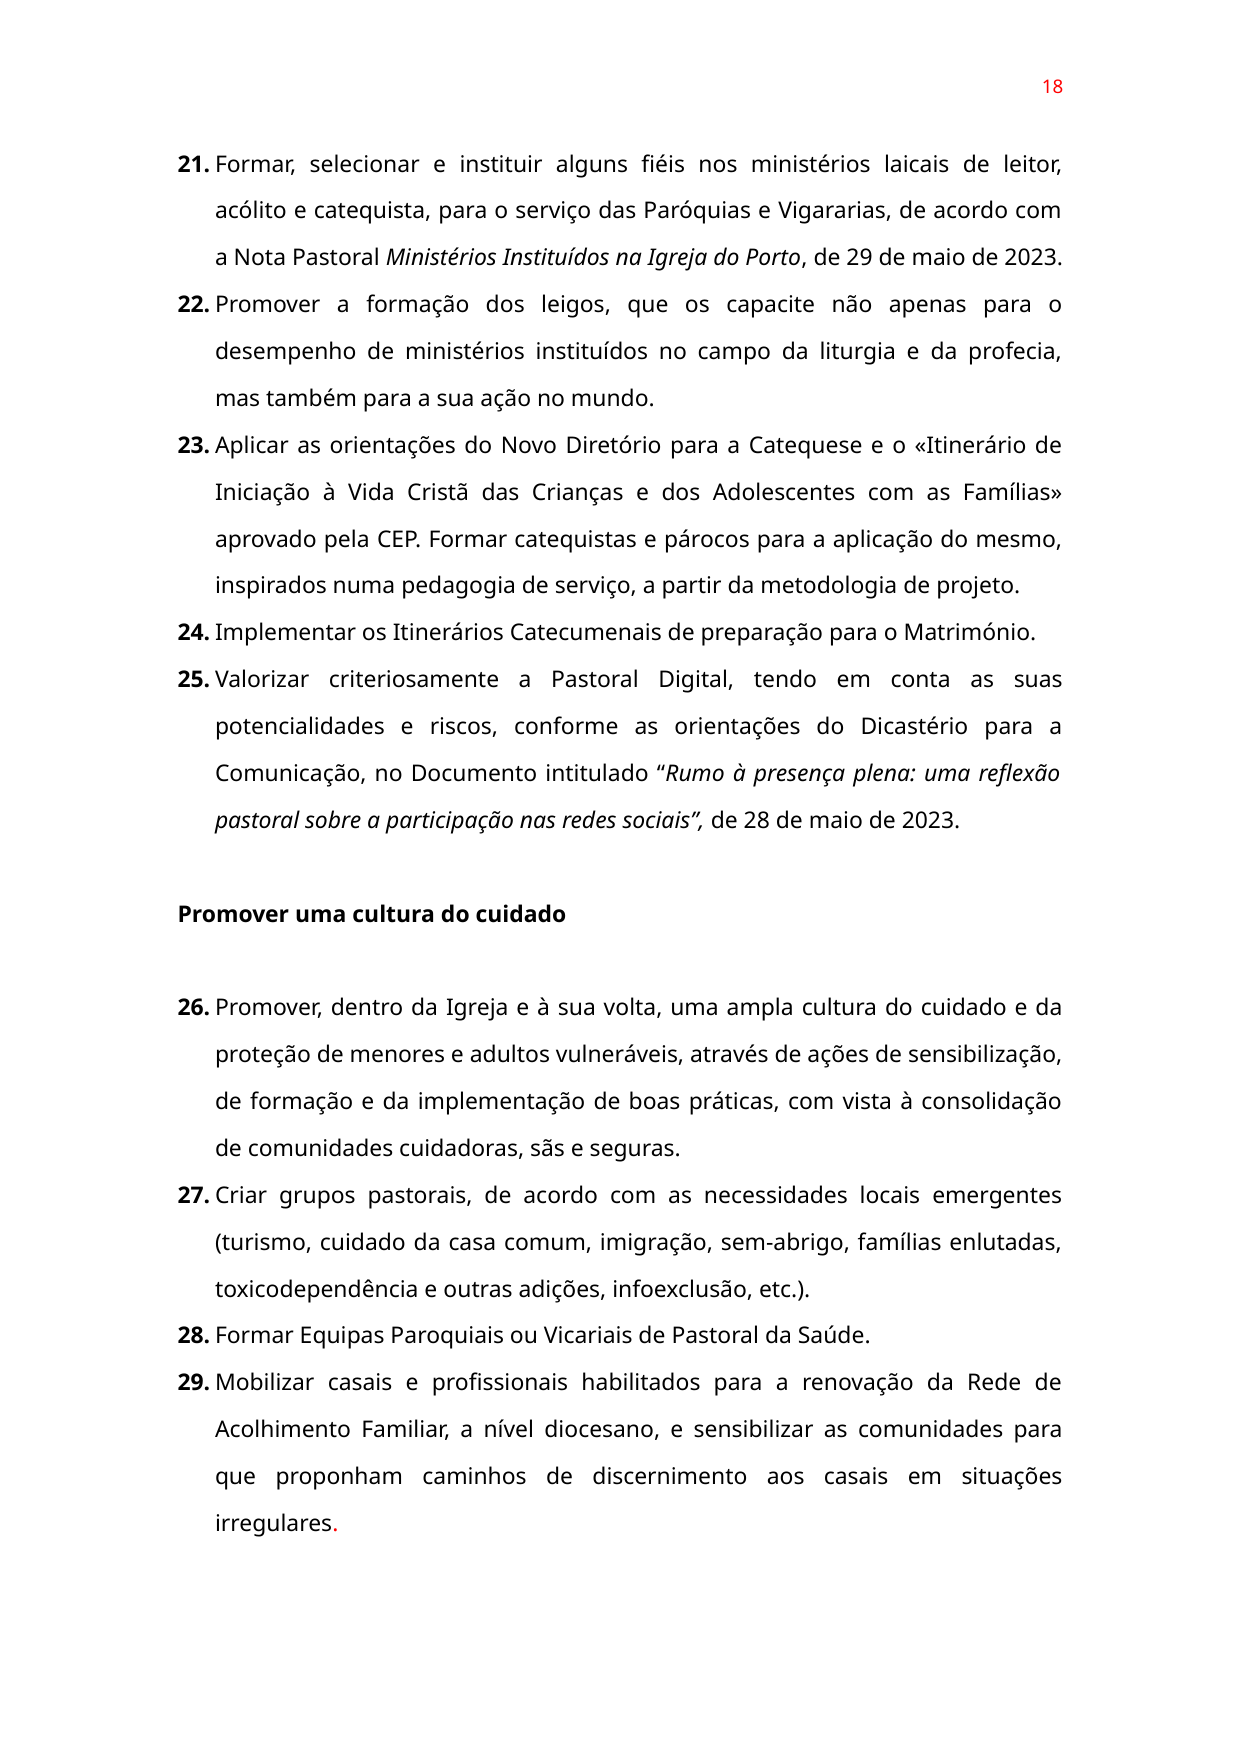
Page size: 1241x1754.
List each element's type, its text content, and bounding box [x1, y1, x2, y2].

list Formar, selecionar e instituir alguns fiéis nos ministérios laicais de leitor, acólito e catequista, para o serviço das Paróquias e Vigararias, de acordo com a Nota Pastoral Ministérios Instituídos na Igreja do Porto, de 29 de maio de 2023. [177, 148, 1063, 273]
list Valorizar criteriosamente a Pastoral Digital, tendo em conta as suas potencialidades e riscos, conforme as orientações do Dicastério para a Comunicação, no Documento intitulado “Rumo à presença plena: uma reflexão pastoral sobre a participação nas redes sociais”, de 28 de maio de 2023. [177, 663, 1063, 835]
list Promover, dentro da Igreja e à sua volta, uma ampla cultura do cuidado e da proteção de menores e adultos vulneráveis, através de ações de sensibilização, de formação e da implementação de boas práticas, com vista à consolidação de comunidades cuidadoras, sãs e seguras. [177, 991, 1063, 1163]
list Formar Equipas Paroquiais ou Vicariais de Pastoral da Saúde. [177, 1319, 1063, 1351]
list Implementar os Itinerários Catecumenais de preparação para o Matrimónio. [177, 616, 1063, 648]
list Promover a formação dos leigos, que os capacite não apenas para o desempenho de ministérios instituídos no campo da liturgia e da profecia, mas também para a sua ação no mundo. [177, 288, 1063, 413]
list Criar grupos pastorais, de acordo com as necessidades locais emergentes (turismo, cuidado da casa comum, imigração, sem-abrigo, famílias enlutadas, toxicodependência e outras adições, infoexclusão, etc.). [177, 1179, 1063, 1304]
list Mobilizar casais e profissionais habilitados para a renovação da Rede de Acolhimento Familiar, a nível diocesano, e sensibilizar as comunidades para que proponham caminhos de discernimento aos casais em situações irregulares. [177, 1366, 1063, 1538]
text Promover uma cultura do cuidado [177, 898, 1063, 929]
list Aplicar as orientações do Novo Diretório para a Catequese e o «Itinerário de Iniciação à Vida Cristã das Crianças e dos Adolescentes com as Famílias» aprovado pela CEP. Formar catequistas e párocos para a aplicação do mesmo, inspirados numa pedagogia de serviço, a partir da metodologia de projeto. [177, 429, 1063, 601]
